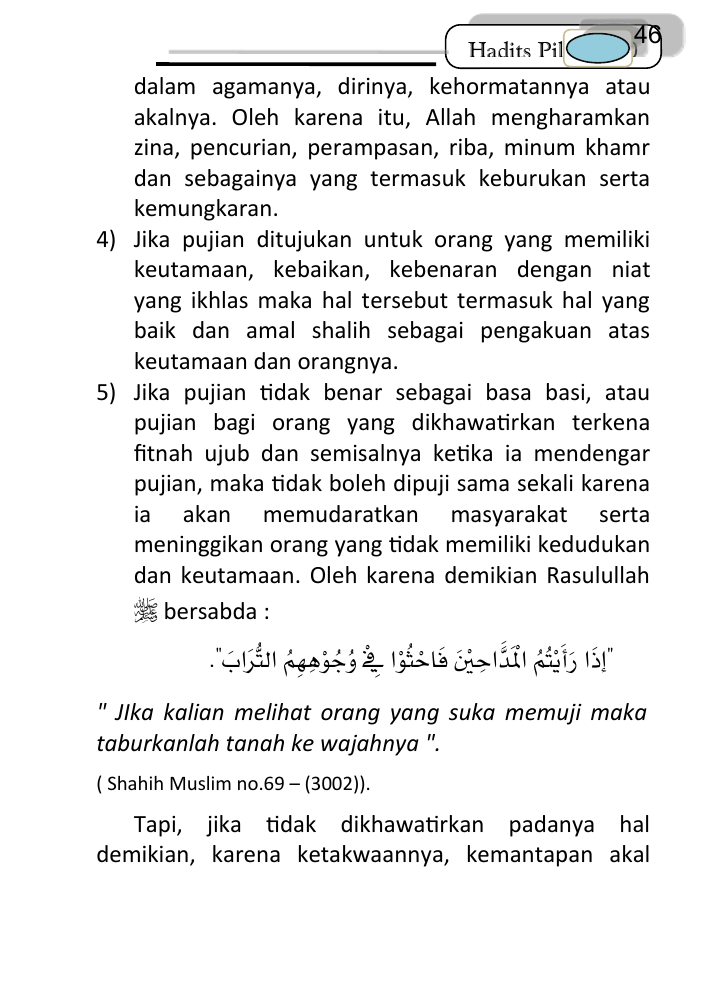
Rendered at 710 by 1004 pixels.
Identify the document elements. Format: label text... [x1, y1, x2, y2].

text " JIka kalian melihat orang yang suka memuji maka taburkanlah tanah ke wajahnya ". [96, 696, 651, 757]
list Jika pujian ditujukan untuk orang yang memiliki keutamaan, kebaikan, kebenaran dengan niat yang ikhlas maka hal tersebut termasuk hal yang baik dan amal shalih sebagai pengakuan atas keutamaan dan orangnya. [96, 223, 651, 376]
text ( Shahih Muslim no.69 – (3002)). [96, 770, 651, 795]
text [96, 808, 651, 869]
list Jika pujian tidak benar sebagai basa basi, atau pujian bagi orang yang dikhawatirkan terkena fitnah ujub dan semisalnya ketika ia mendengar pujian, maka tidak boleh dipuji sama sekali karena ia akan memudaratkan masyarakat serta meninggikan orang yang tidak memiliki kedudukan dan keutamaan. Oleh karena demikian Rasulullah bersabda : [96, 376, 651, 626]
text "إذَا رَأَيْتُمُ الْمَدََّاحِيْنَ فَاحْثُوْا فِيْ وُجُوْهِهِمُ التُّرَابَ". [58, 639, 613, 684]
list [96, 70, 651, 223]
